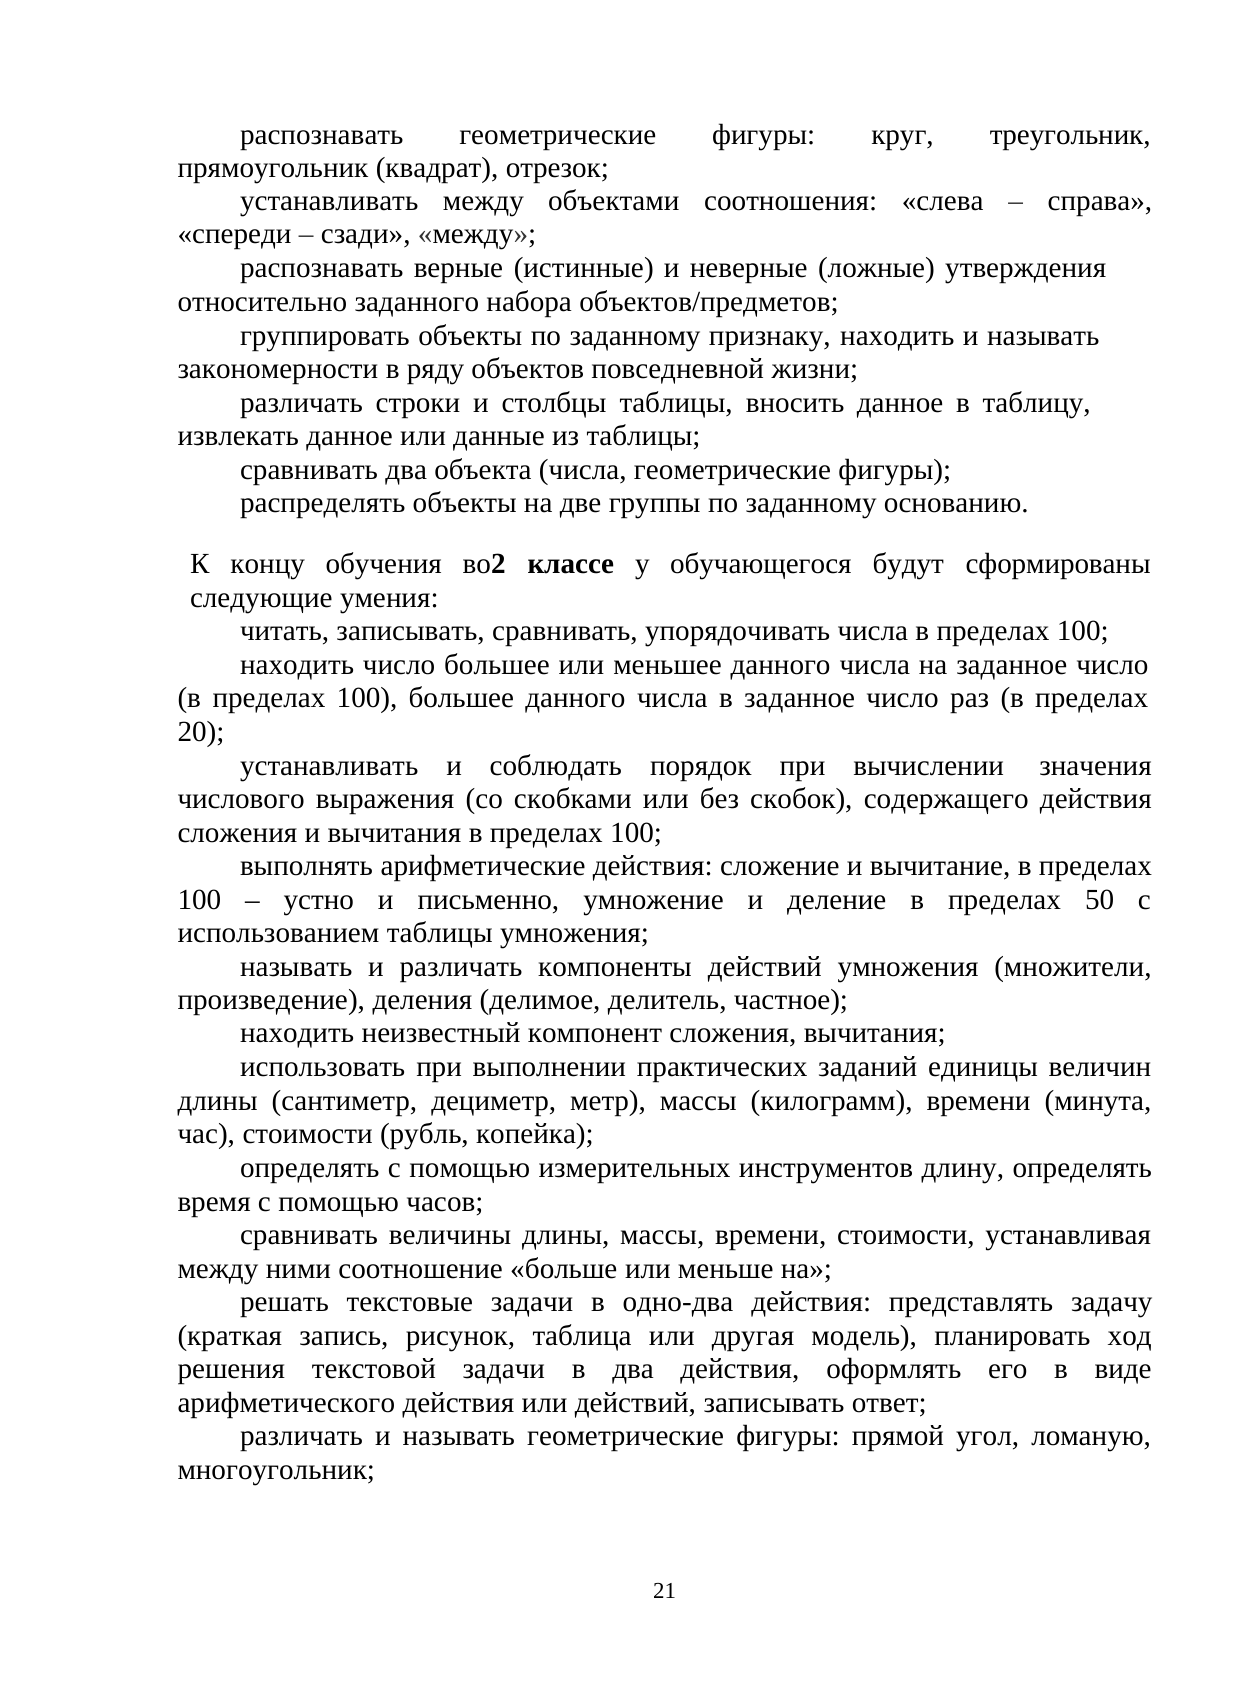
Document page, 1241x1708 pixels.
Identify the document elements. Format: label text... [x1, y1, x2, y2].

text различать строки и столбцы таблицы, вносить данное в таблицу, извлекать данное или данные из таблицы; [177, 385, 1184, 452]
text называть и различать компоненты действий умножения (множители, произведение), деления (делимое, делитель, частное); [177, 949, 1151, 1016]
text 100 – устно и письменно, умножение и деление в пределах 50 с использованием таблицы умножения; [177, 882, 1151, 949]
text устанавливать между объектами соотношения: «слева – справа», [240, 184, 1184, 217]
text решать текстовые задачи в одно-два действия: представлять задачу (краткая запись, рисунок, таблица или другая модель), планировать ход решения текстовой задачи в два действия, оформлять его в виде арифметического действия или действий, записывать ответ; [177, 1284, 1152, 1418]
text устанавливать и соблюдать порядок при вычислении значения числового выражения (со скобками или без скобок), содержащего действия сложения и вычитания в пределах 100; [177, 748, 1152, 848]
text выполнять арифметические действия: сложение и вычитание, в пределах [240, 848, 1184, 882]
text К концу обучения во2 классе у обучающегося будут сформированы следующие умения: [190, 546, 1152, 613]
text читать, записывать, сравнивать, упорядочивать числа в пределах 100; находить число большее или меньшее данного числа на заданное число [240, 613, 1184, 681]
text определять с помощью измерительных инструментов длину, определять время с помощью часов; [177, 1150, 1152, 1217]
text «спереди – сзади», «между»; [177, 217, 1184, 251]
text сравнивать два объекта (числа, геометрические фигуры); распределять объекты на две группы по заданному основанию. [240, 452, 1047, 519]
text группировать объекты по заданному признаку, находить и называть закономерности в ряду объектов повседневной жизни; [177, 318, 1184, 385]
text находить неизвестный компонент сложения, вычитания; [240, 1016, 1184, 1049]
text распознавать верные (истинные) и неверные (ложные) утверждения относительно заданного набора объектов/предметов; [177, 251, 1184, 318]
text сравнивать величины длины, массы, времени, стоимости, устанавливая между ними соотношение «больше или меньше на»; [177, 1217, 1151, 1284]
text использовать при выполнении практических заданий единицы величин длины (сантиметр, дециметр, метр), массы (килограмм), времени (минута, час), стоимости (рубль, копейка); [177, 1049, 1151, 1150]
text распознавать геометрические фигуры: круг, треугольник, прямоугольник (квадрат), отрезок; [177, 117, 1152, 184]
text различать и называть геометрические фигуры: прямой угол, ломаную, многоугольник; [177, 1418, 1151, 1486]
text (в пределах 100), большее данного числа в заданное число раз (в пределах 20); [177, 681, 1184, 748]
